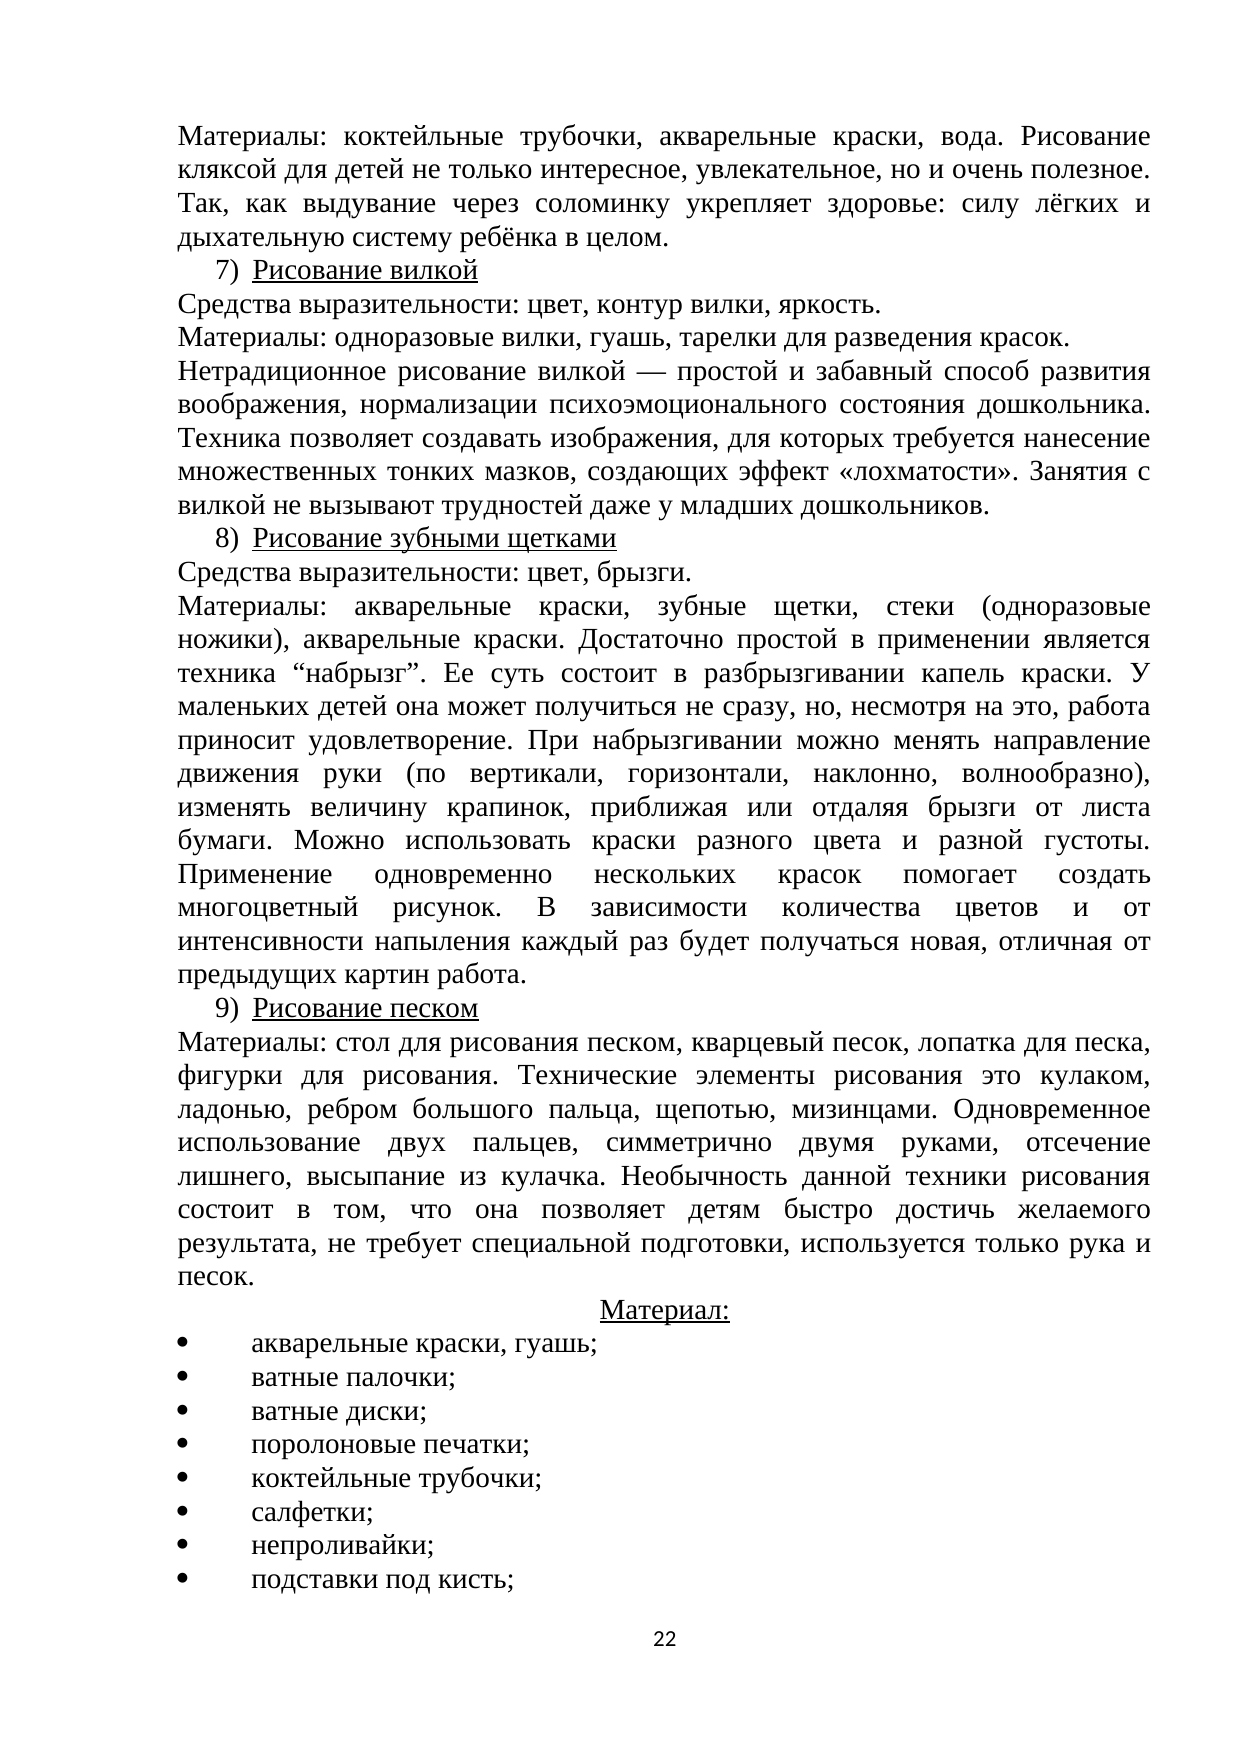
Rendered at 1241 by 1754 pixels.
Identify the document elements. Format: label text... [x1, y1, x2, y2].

list ватные диски; [177, 1393, 1152, 1427]
list Рисование песком [215, 990, 1152, 1024]
text Материал: [177, 1292, 1152, 1326]
text Материалы: одноразовые вилки, гуашь, тарелки для разведения красок. [177, 319, 1152, 353]
list акварельные краски, гуашь; [177, 1326, 1152, 1359]
list ватные палочки; [177, 1359, 1152, 1393]
list салфетки; [177, 1494, 1152, 1527]
text Материалы: стол для рисования песком, кварцевый песок, лопатка для песка, фигурки для рисования. Технические элементы рисования это кулаком, ладонью, ребром большого пальца, щепотью, мизинцами. Одновременное использование двух пальцев, симметрично двумя руками, отсечение лишнего, высыпание из кулачка. Необычность данной техники рисования состоит в том, что она позволяет детям быстро достичь желаемого результата, не требует специальной подготовки, используется только рука и песок. [177, 1024, 1152, 1292]
list коктейльные трубочки; [177, 1460, 1152, 1494]
text Средства выразительности: цвет, брызги. [177, 554, 1152, 588]
list подставки под кисть; [177, 1561, 1152, 1595]
list непроливайки; [177, 1527, 1152, 1561]
text Средства выразительности: цвет, контур вилки, яркость. [177, 286, 1152, 319]
text Материалы: акварельные краски, зубные щетки, стеки (одноразовые ножики), акварельные краски. Достаточно простой в применении является техника “набрызг”. Ее суть состоит в разбрызгивании капель краски. У маленьких детей она может получиться не сразу, но, несмотря на это, работа приносит удовлетворение. При набрызгивании можно менять направление движения руки (по вертикали, горизонтали, наклонно, волнообразно), изменять величину крапинок, приближая или отдаляя брызги от листа бумаги. Можно использовать краски разного цвета и разной густоты. Применение одновременно нескольких красок помогает создать многоцветный рисунок. В зависимости количества цветов и от интенсивности напыления каждый раз будет получаться новая, отличная от предыдущих картин работа. [177, 588, 1152, 990]
list Рисование вилкой [215, 252, 1152, 286]
list Рисование зубными щетками [215, 521, 1152, 554]
text Материалы: коктейльные трубочки, акварельные краски, вода. Рисование кляксой для детей не только интересное, увлекательное, но и очень полезное. Так, как выдувание через соломинку укрепляет здоровье: силу лёгких и дыхательную систему ребёнка в целом. [177, 118, 1152, 252]
list поролоновые печатки; [177, 1427, 1152, 1460]
text Нетрадиционное рисование вилкой — простой и забавный способ развития воображения, нормализации психоэмоционального состояния дошкольника. Техника позволяет создавать изображения, для которых требуется нанесение множественных тонких мазков, создающих эффект «лохматости». Занятия с вилкой не вызывают трудностей даже у младших дошкольников. [177, 353, 1152, 521]
